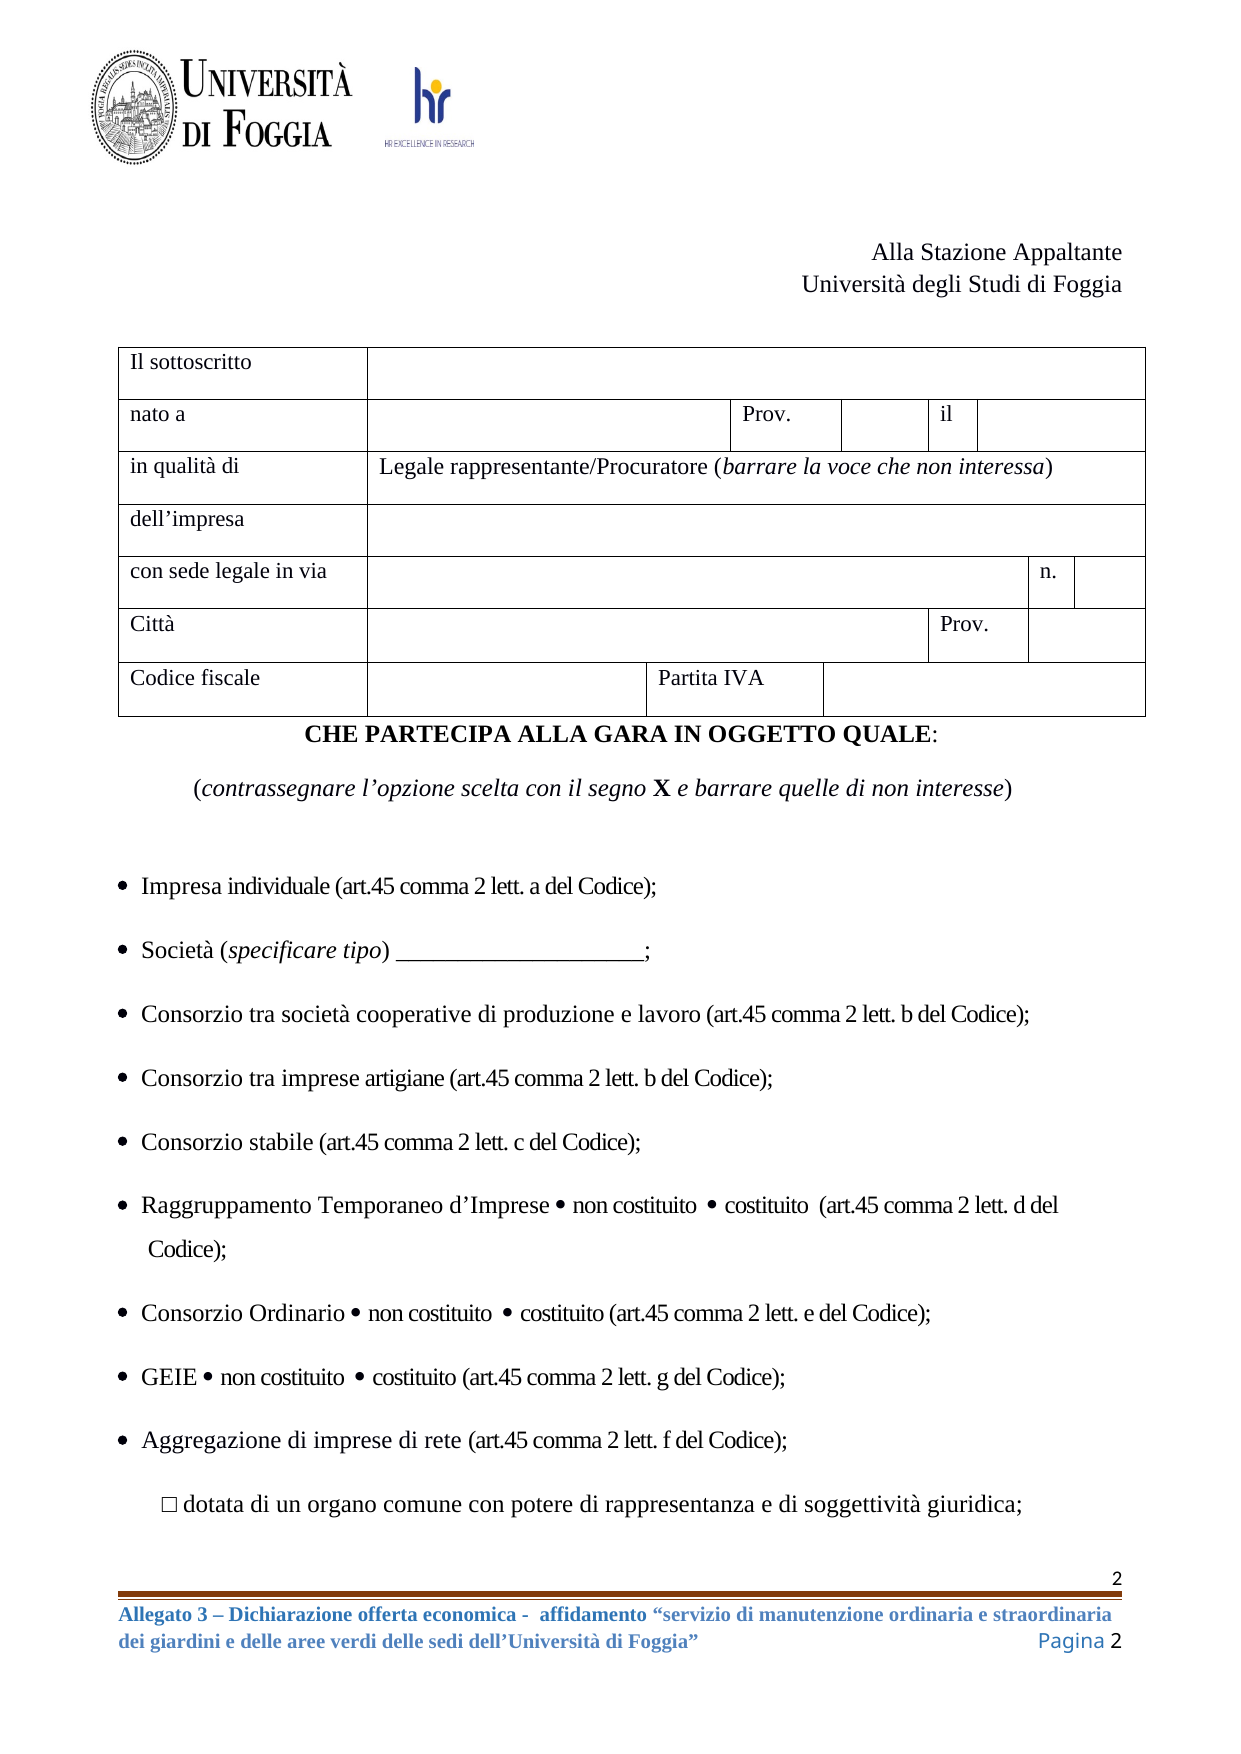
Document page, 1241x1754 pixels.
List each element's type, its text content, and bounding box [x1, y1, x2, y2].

table_cell [1075, 557, 1145, 608]
text (contrassegnare l’opzione scelta con il segno X e barrare quelle di non interesse) [193, 773, 1122, 802]
table_header Il sottoscritto [119, 348, 367, 399]
text Consorzio tra società cooperative di produzione e lavoro (art.45 comma 2 lett. b del Codice); [118, 999, 1124, 1027]
table_cell [368, 557, 1028, 608]
text Impresa individuale (art.45 comma 2 lett. a del Codice); [118, 871, 1124, 899]
text Consorzio Ordinario non costituito costituito (art.45 comma 2 lett. e del Codice); [118, 1298, 1124, 1326]
text Aggregazione di imprese di rete (art.45 comma 2 lett. f del Codice); [118, 1426, 1124, 1454]
text Università degli Studi di Foggia [493, 269, 1122, 298]
text Consorzio tra imprese artigiane (art.45 comma 2 lett. b del Codice); [118, 1063, 1124, 1091]
table_cell [368, 609, 928, 662]
table_cell in qualità di [119, 452, 367, 504]
table_cell Codice fiscale [119, 663, 367, 716]
table_cell [368, 505, 1145, 556]
picture [385, 67, 474, 147]
table_cell [978, 400, 1145, 451]
table_cell il [929, 400, 977, 451]
table_header [368, 348, 1145, 399]
table_cell n. [1029, 557, 1074, 608]
text □ dotata di un organo comune con potere di rappresentanza e di soggettività giuridica; [118, 1489, 1122, 1518]
text Società (specificare tipo) ____________________; [118, 935, 1122, 963]
table_cell Prov. [929, 609, 1028, 662]
text CHE PARTECIPA ALLA GARA IN OGGETTO QUALE: [197, 719, 1046, 748]
table_cell Legale rappresentante/Procuratore (barrare la voce che non interessa) [368, 452, 1145, 504]
table_cell [842, 400, 928, 451]
table_cell [368, 663, 646, 716]
table_cell [1029, 609, 1145, 662]
table_cell [368, 400, 730, 451]
table_cell Città [119, 609, 367, 662]
table_cell dell’impresa [119, 505, 367, 556]
table_cell con sede legale in via [119, 557, 367, 608]
table_cell [824, 663, 1145, 716]
text GEIE non costituito costituito (art.45 comma 2 lett. g del Codice); [118, 1362, 1124, 1390]
table_cell Prov. [731, 400, 841, 451]
picture [88, 47, 357, 167]
text Consorzio stabile (art.45 comma 2 lett. c del Codice); [118, 1127, 1124, 1155]
text Alla Stazione Appaltante [118, 237, 1122, 265]
table_cell Partita IVA [647, 663, 823, 716]
table_cell nato a [119, 400, 367, 451]
text Raggruppamento Temporaneo d’Imprese non costituito costituito (art.45 comma 2 lett. d del Codice); [118, 1191, 1124, 1262]
